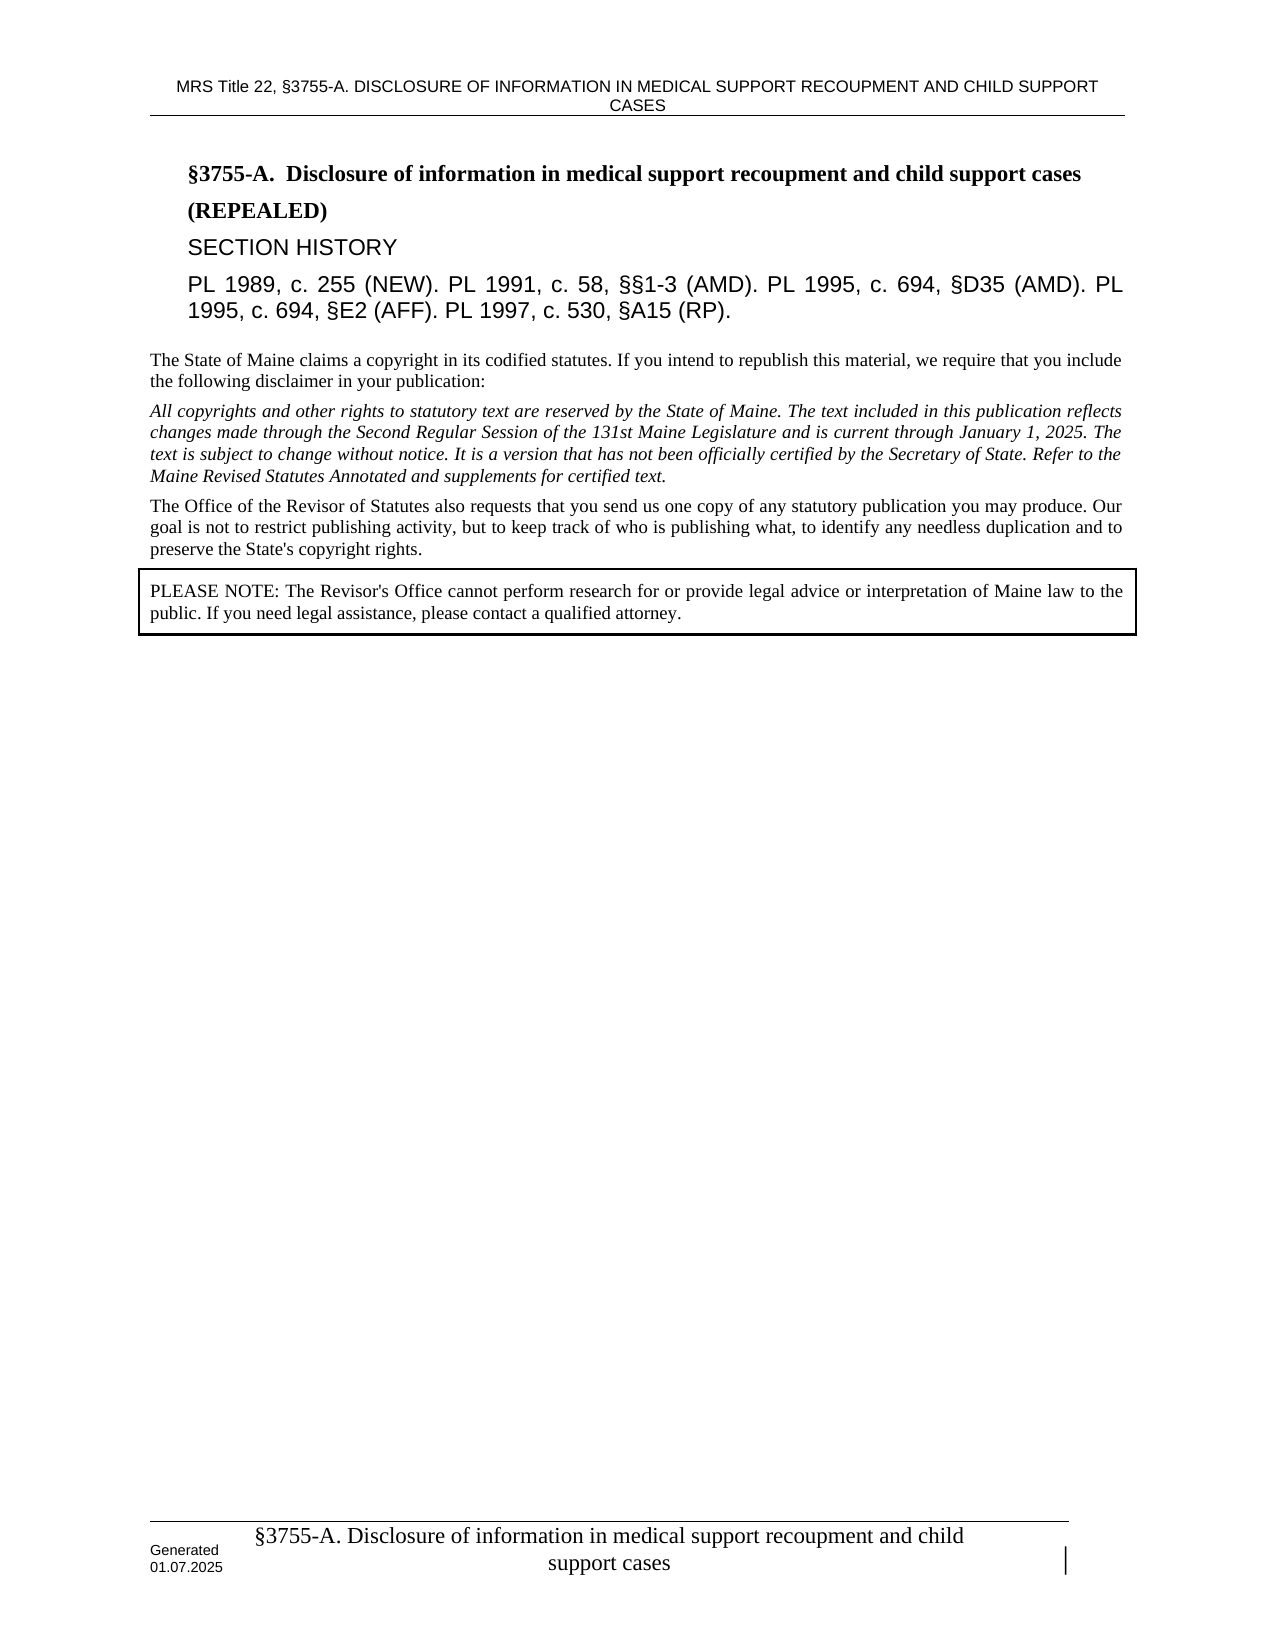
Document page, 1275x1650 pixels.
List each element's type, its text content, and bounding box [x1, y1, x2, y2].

text The Office of the Revisor of Statutes also requests that you send us one copy of any statutory publication you may produce. Our goal is not to restrict publishing activity, but to keep track of who is publishing what, to identify any needless duplication and to preserve the State's copyright rights. [150, 494, 1125, 559]
text (REPEALED) [187, 197, 1125, 223]
text SECTION HISTORY [187, 234, 1125, 260]
text PL 1989, c. 255 (NEW). PL 1991, c. 58, §§1-3 (AMD). PL 1995, c. 694, §D35 (AMD). PL 1995, c. 694, §E2 (AFF). PL 1997, c. 530, §A15 (RP). [187, 271, 1125, 323]
text PLEASE NOTE: The Revisor's Office cannot perform research for or provide legal advice or interpretation of Maine law to the public. If you need legal assistance, please contact a qualified attorney. [140, 570, 1135, 633]
text The State of Maine claims a copyright in its codified statutes. If you intend to republish this material, we require that you include the following disclaimer in your publication: [150, 348, 1125, 392]
text All copyrights and other rights to statutory text are reserved by the State of Maine. The text included in this publication reflects changes made through the Second Regular Session of the 131st Maine Legislature and is current through January 1, 2025 . The text is subject to change without notice. It is a version that has not been officially certified by the Secretary of State. Refer to the Maine Revised Statutes Annotated and supplements for certified text. [150, 400, 1125, 486]
text §3755-A. Disclosure of information in medical support recoupment and child support cases [187, 160, 1125, 187]
